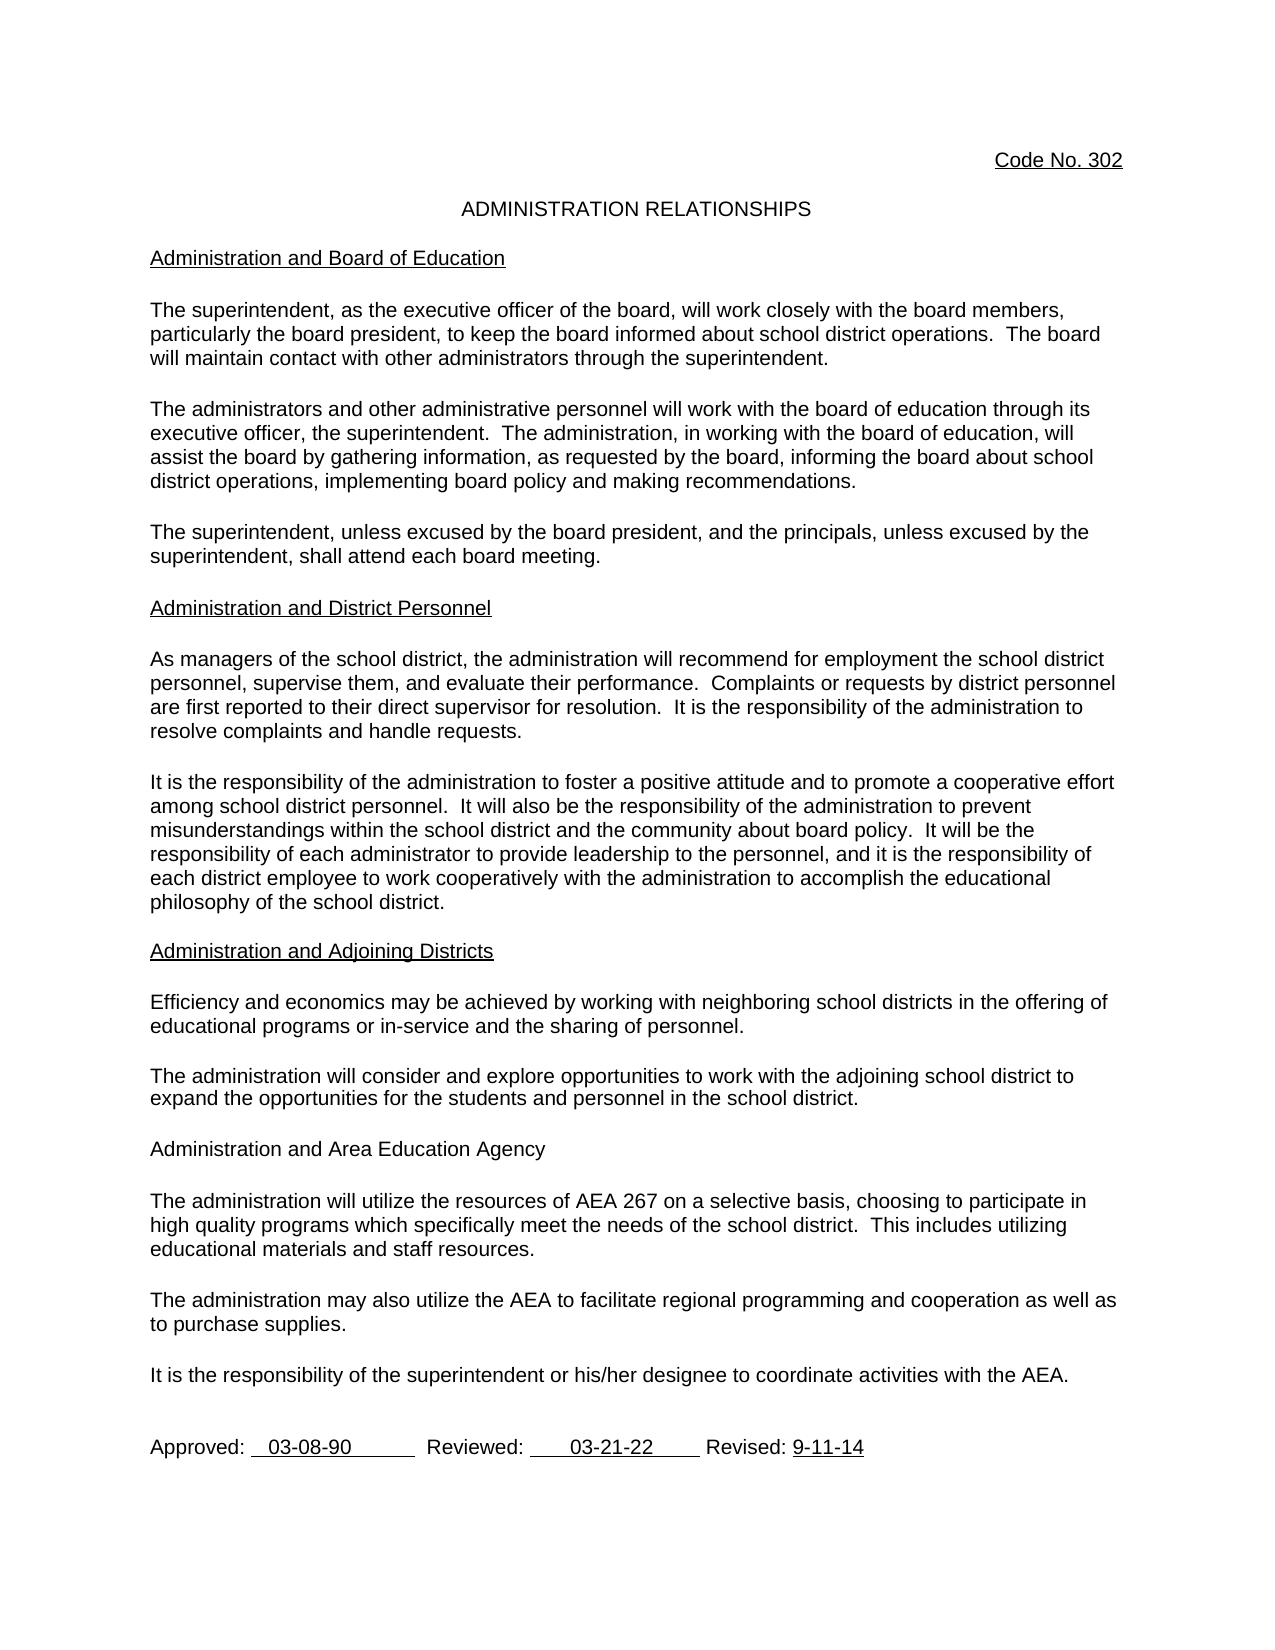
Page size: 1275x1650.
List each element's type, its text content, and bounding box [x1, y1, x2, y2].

text Administration and Board of Education [150, 248, 1133, 270]
text The administrators and other administrative personnel will work with the board of education through its executive officer, the superintendent. The administration, in working with the board of education, will assist the board by gathering information, as requested by the board, informing the board about school district operations, implementing board policy and making recommendations. [150, 397, 1098, 493]
text The administration will consider and explore opportunities to work with the adjoining school district to expand the opportunities for the students and personnel in the school district. [150, 1066, 1078, 1110]
text The superintendent, unless excused by the board president, and the principals, unless excused by the superintendent, shall attend each board meeting. [150, 520, 1093, 568]
text Code No. 302 [139, 150, 1123, 171]
text ADMINISTRATION RELATIONSHIPS [461, 199, 1133, 221]
text The administration will utilize the resources of AEA 267 on a selective basis, choosing to participate in high quality programs which specifically meet the needs of the school district. This includes utilizing educational materials and staff resources. [150, 1188, 1091, 1260]
text Administration and Area Education Agency [150, 1137, 1133, 1161]
text Administration and Adjoining Districts [150, 941, 1133, 962]
text The administration may also utilize the AEA to facilitate regional programming and cooperation as well as to purchase supplies. [150, 1288, 1121, 1336]
text Efficiency and economics may be achieved by working with neighboring school districts in the offering of educational programs or in-service and the sharing of personnel. [150, 990, 1112, 1038]
text Administration and District Personnel [150, 595, 1133, 619]
text As managers of the school district, the administration will recommend for employment the school district personnel, supervise them, and evaluate their performance. Complaints or requests by district personnel are first reported to their direct supervisor for resolution. It is the responsibility of the administration to resolve complaints and handle requests. [150, 647, 1120, 743]
text The superintendent, as the executive officer of the board, will work closely with the board members, particularly the board president, to keep the board informed about school district operations. The board will maintain contact with other administrators through the superintendent. [150, 298, 1105, 370]
text It is the responsibility of the superintendent or his/her designee to coordinate activities with the AEA. Approved: 03-08-90 Reviewed: 03-21-22 Revised: 9-11-14 [150, 1363, 1074, 1459]
text It is the responsibility of the administration to foster a positive attitude and to promote a cooperative effort among school district personnel. It will also be the responsibility of the administration to prevent misunderstandings within the school district and the community about board policy. It will be the responsibility of each administrator to provide leadership to the personnel, and it is the responsibility of each district employee to work cooperatively with the administration to accomplish the educational philosophy of the school district. [150, 770, 1119, 914]
